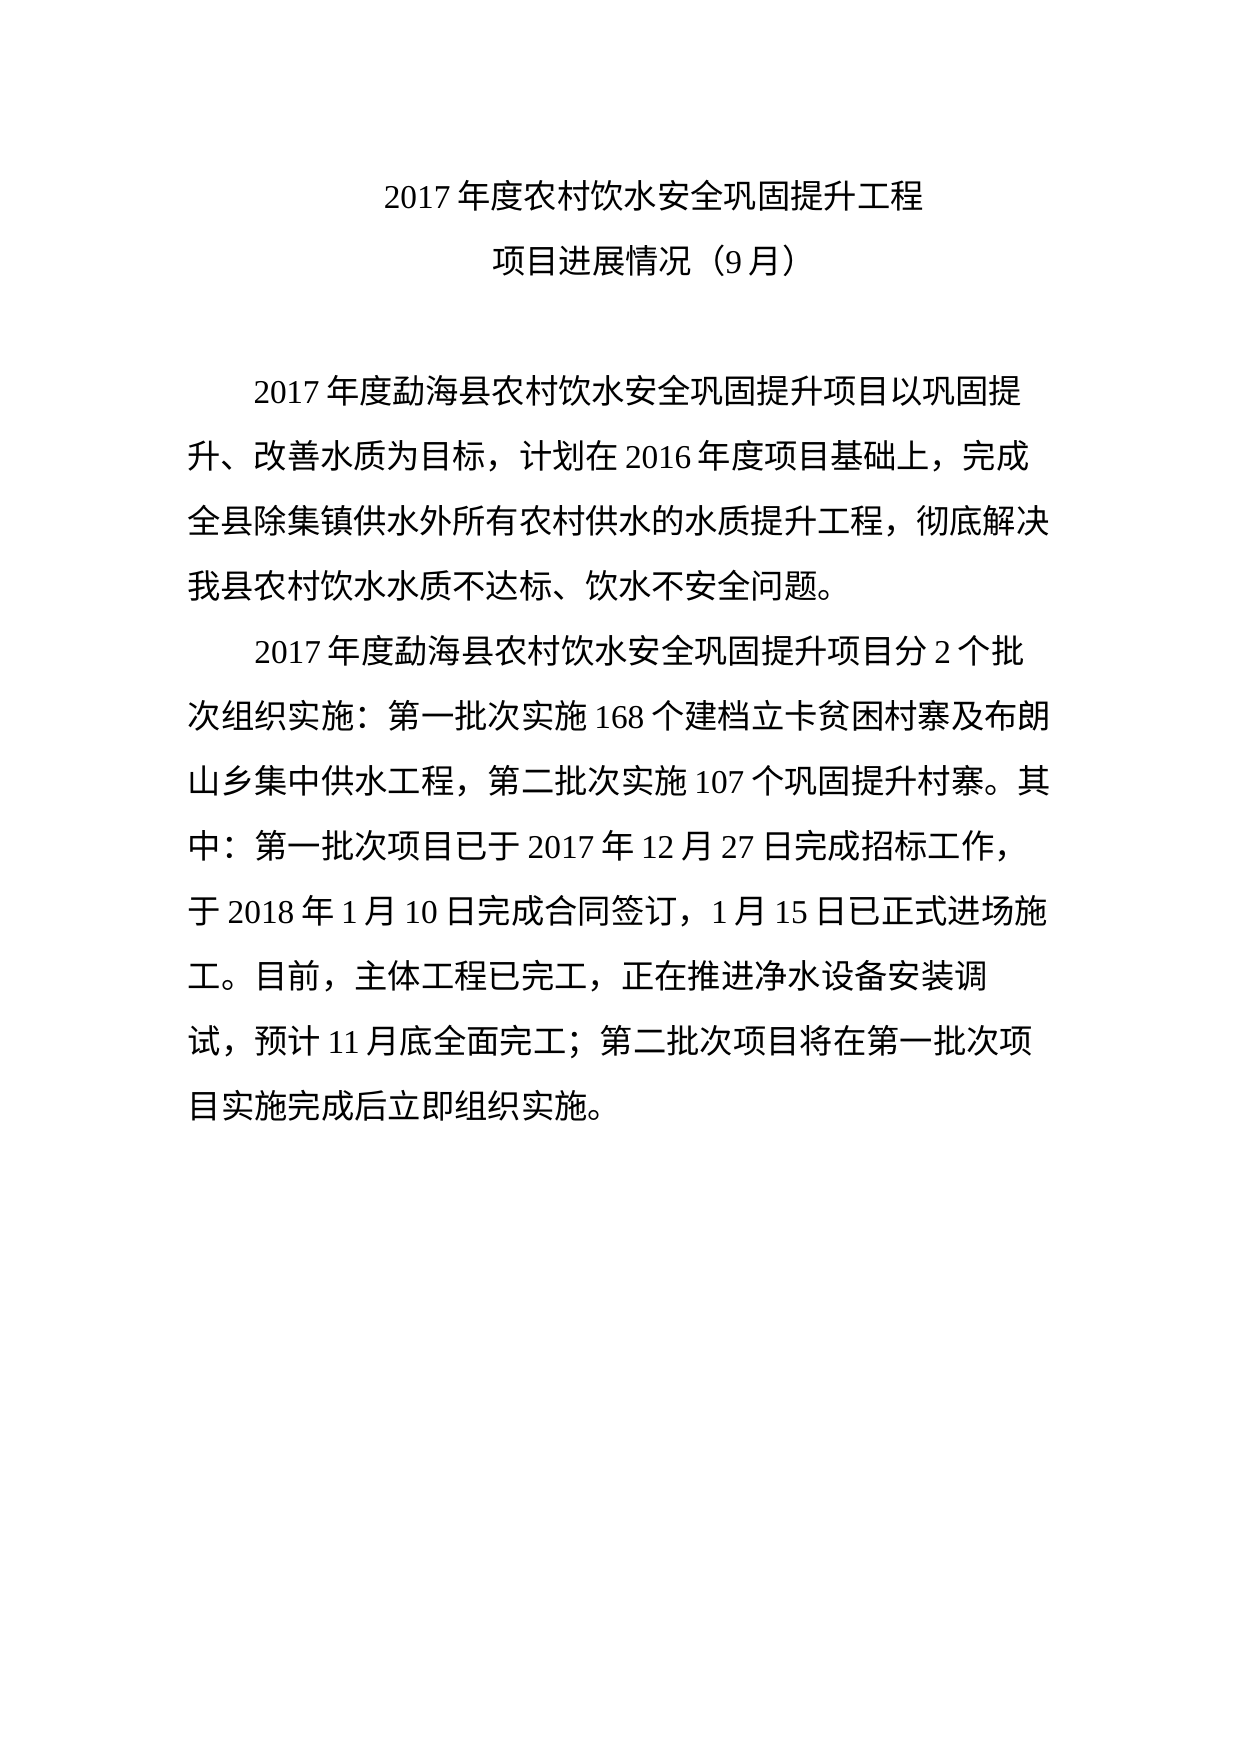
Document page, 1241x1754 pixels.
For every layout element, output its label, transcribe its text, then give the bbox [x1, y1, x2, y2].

text 2017年度勐海县农村饮水安全巩固提升项目分2个批次组织实施：第一批次实施168个建档立卡贫困村寨及布朗山乡集中供水工程，第二批次实施107个巩固提升村寨。其中：第一批次项目已于2017年12月27日完成招标工作，于2018年1月10日完成合同签订，1月15日已正式进场施工。目前，主体工程已完工，正在推进净水设备安装调试，预计11月底全面完工；第二批次项目将在第一批次项目实施完成后立即组织实施。 [187, 617, 1053, 1137]
text 项目进展情况（9月） [187, 227, 1053, 292]
text 2017年度农村饮水安全巩固提升工程 [187, 162, 1053, 227]
text 2017年度勐海县农村饮水安全巩固提升项目以巩固提升、改善水质为目标，计划在2016年度项目基础上，完成全县除集镇供水外所有农村供水的水质提升工程，彻底解决我县农村饮水水质不达标、饮水不安全问题。 [187, 357, 1053, 617]
